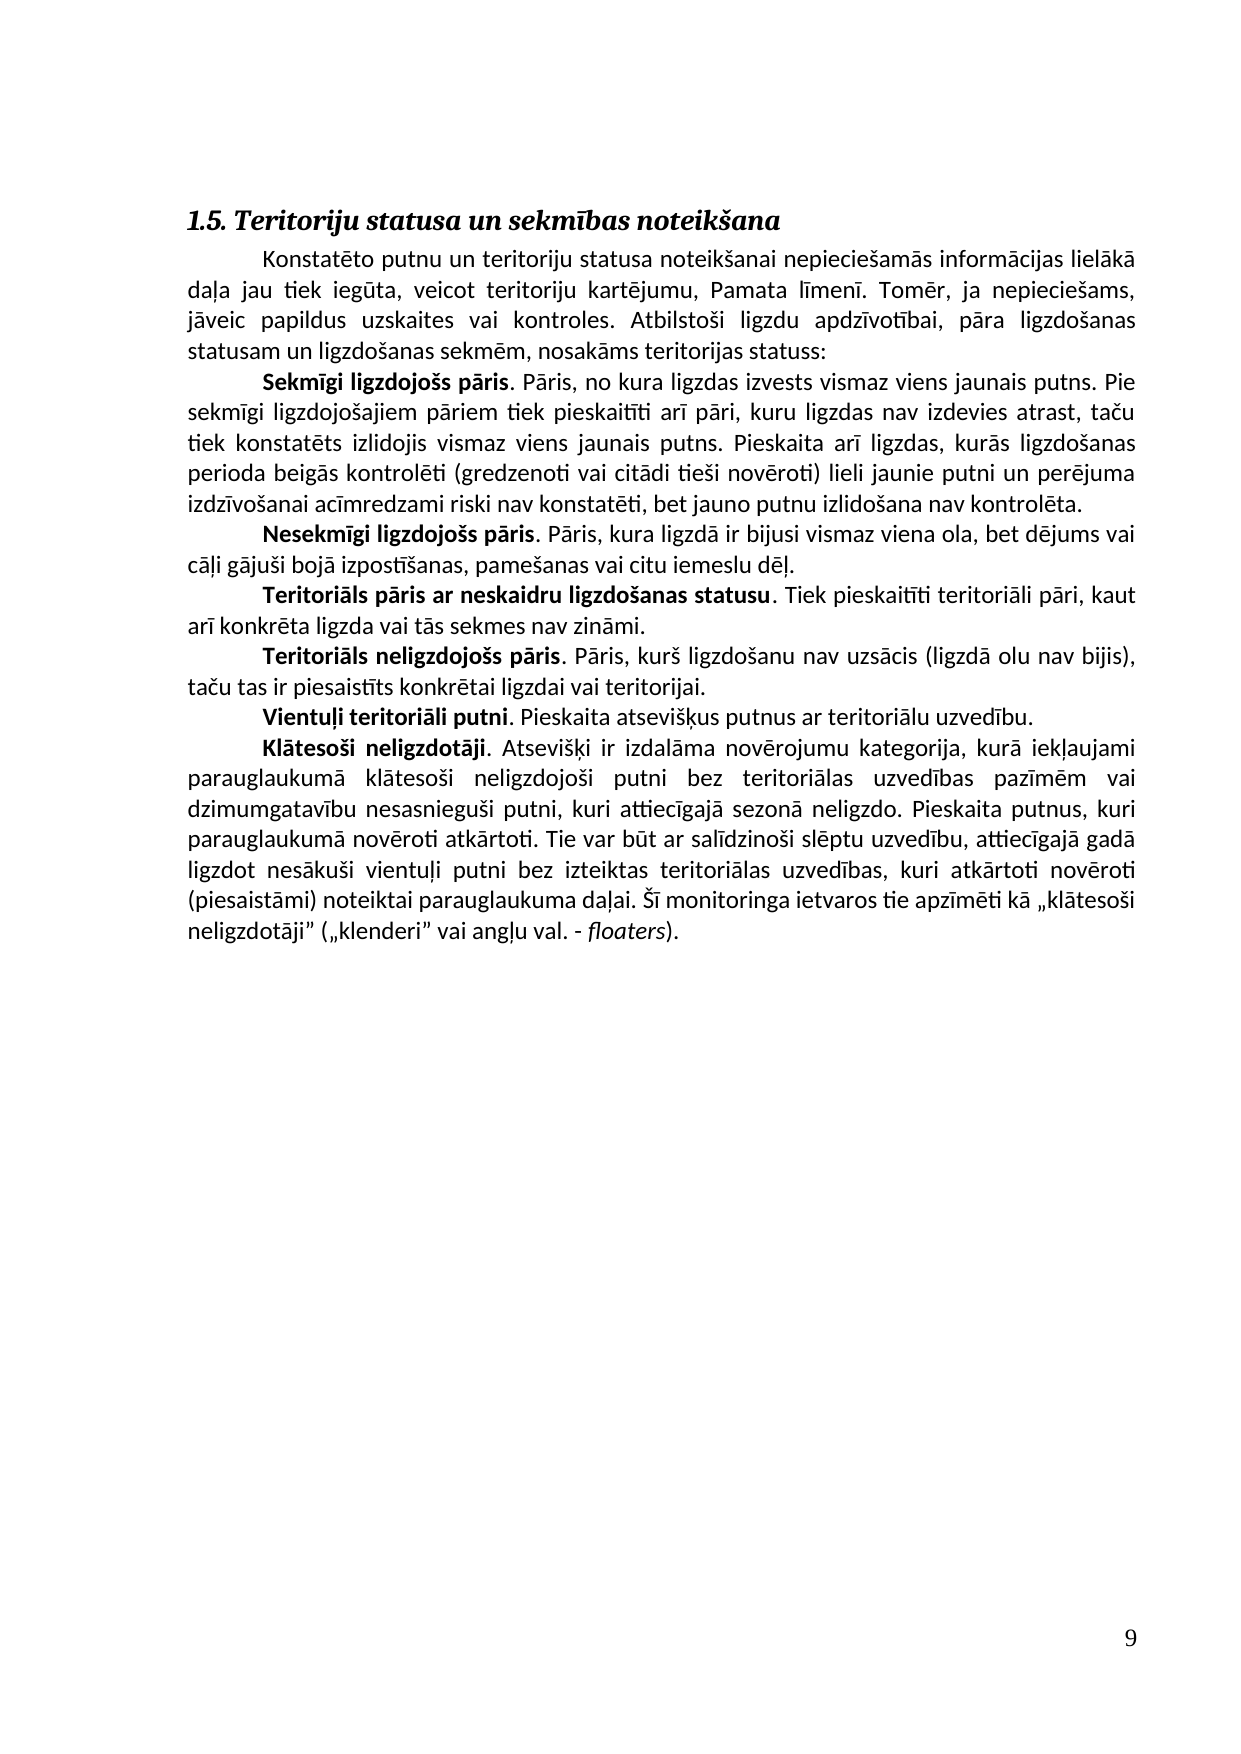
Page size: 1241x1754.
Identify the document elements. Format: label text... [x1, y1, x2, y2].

subtitle 1.5. Teritoriju statusa un sekmības noteikšana [187, 204, 1137, 237]
text Teritoriāls pāris ar neskaidru ligzdošanas statusu. Tiek pieskaitīti teritoriāli pāri, kaut arī konkrēta ligzda vai tās sekmes nav zināmi. [187, 579, 1137, 640]
text Nesekmīgi ligzdojošs pāris. Pāris, kura ligzdā ir bijusi vismaz viena ola, bet dējums vai cāļi gājuši bojā izpostīšanas, pamešanas vai citu iemeslu dēļ. [187, 518, 1137, 579]
text Teritoriāls neligzdojošs pāris. Pāris, kurš ligzdošanu nav uzsācis (ligzdā olu nav bijis), taču tas ir piesaistīts konkrētai ligzdai vai teritorijai. [187, 640, 1137, 701]
text Vientuļi teritoriāli putni. Pieskaita atsevišķus putnus ar teritoriālu uzvedību. [187, 701, 1137, 732]
text Klātesoši neligzdotāji. Atsevišķi ir izdalāma novērojumu kategorija, kurā iekļaujami parauglaukumā klātesoši neligzdojoši putni bez teritoriālas uzvedības pazīmēm vai dzimumgatavību nesasnieguši putni, kuri attiecīgajā sezonā neligzdo. Pieskaita putnus, kuri parauglaukumā novēroti atkārtoti. Tie var būt ar salīdzinoši slēptu uzvedību, attiecīgajā gadā ligzdot nesākuši vientuļi putni bez izteiktas teritoriālas uzvedības, kuri atkārtoti novēroti (piesaistāmi) noteiktai parauglaukuma daļai. Šī monitoringa ietvaros tie apzīmēti kā „klātesoši neligzdotāji” („klenderi” vai angļu val. - floaters). [187, 732, 1137, 946]
text Sekmīgi ligzdojošs pāris. Pāris, no kura ligzdas izvests vismaz viens jaunais putns. Pie sekmīgi ligzdojošajiem pāriem tiek pieskaitīti arī pāri, kuru ligzdas nav izdevies atrast, taču tiek konstatēts izlidojis vismaz viens jaunais putns. Pieskaita arī ligzdas, kurās ligzdošanas perioda beigās kontrolēti (gredzenoti vai citādi tieši novēroti) lieli jaunie putni un perējuma izdzīvošanai acīmredzami riski nav konstatēti, bet jauno putnu izlidošana nav kontrolēta. [187, 366, 1137, 518]
text Konstatēto putnu un teritoriju statusa noteikšanai nepieciešamās informācijas lielākā daļa jau tiek iegūta, veicot teritoriju kartējumu, Pamata līmenī. Tomēr, ja nepieciešams, jāveic papildus uzskaites vai kontroles. Atbilstoši ligzdu apdzīvotībai, pāra ligzdošanas statusam un ligzdošanas sekmēm, nosakāms teritorijas statuss: [187, 243, 1137, 366]
